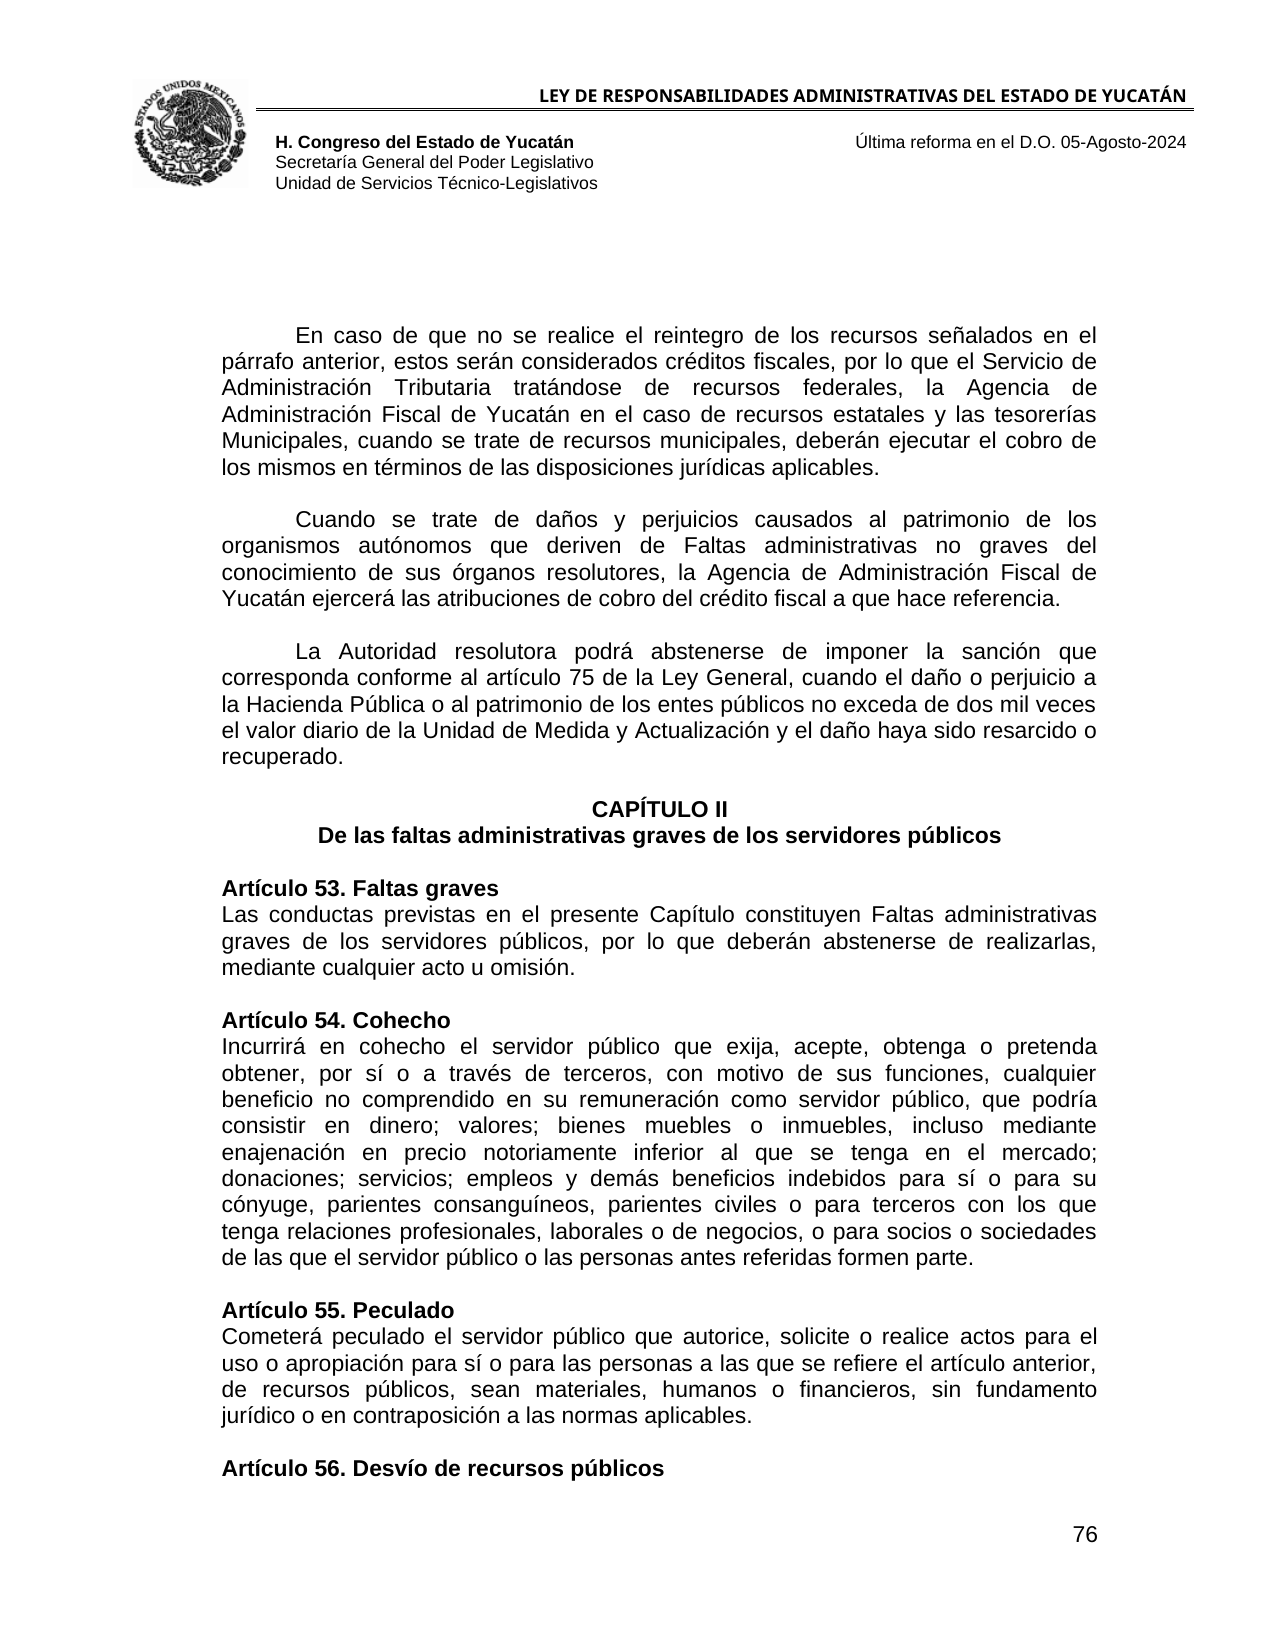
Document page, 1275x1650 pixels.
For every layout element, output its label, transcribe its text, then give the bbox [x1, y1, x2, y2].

text Artículo 54. Cohecho [221, 1007, 1098, 1033]
text De las faltas administrativas graves de los servidores públicos [221, 822, 1098, 849]
text CAPÍTULO II [221, 796, 1098, 822]
text Las conductas previstas en el presente Capítulo constituyen Faltas administrativas graves de los servidores públicos, por lo que deberán abstenerse de realizarlas, mediante cualquier acto u omisión. [221, 901, 1098, 981]
text La Autoridad resolutora podrá abstenerse de imponer la sanción que corresponda conforme al artículo 75 de la Ley General, cuando el daño o perjuicio a la Hacienda Pública o al patrimonio de los entes públicos no exceda de dos mil veces el valor diario de la Unidad de Medida y Actualización y el daño haya sido resarcido o recuperado. [221, 638, 1098, 770]
text Artículo 56. Desvío de recursos públicos [221, 1455, 1098, 1481]
text Cometerá peculado el servidor público que autorice, solicite o realice actos para el uso o apropiación para sí o para las personas a las que se refiere el artículo anterior, de recursos públicos, sean materiales, humanos o financieros, sin fundamento jurídico o en contraposición a las normas aplicables. [221, 1323, 1098, 1428]
text Incurrirá en cohecho el servidor público que exija, acepte, obtenga o pretenda obtener, por sí o a través de terceros, con motivo de sus funciones, cualquier beneficio no comprendido en su remuneración como servidor público, que podría consistir en dinero; valores; bienes muebles o inmuebles, incluso mediante enajenación en precio notoriamente inferior al que se tenga en el mercado; donaciones; servicios; empleos y demás beneficios indebidos para sí o para su cónyuge, parientes consanguíneos, parientes civiles o para terceros con los que tenga relaciones profesionales, laborales o de negocios, o para socios o sociedades de las que el servidor público o las personas antes referidas formen parte. [221, 1033, 1098, 1270]
text En caso de que no se realice el reintegro de los recursos señalados en el párrafo anterior, estos serán considerados créditos fiscales, por lo que el Servicio de Administración Tributaria tratándose de recursos federales, la Agencia de Administración Fiscal de Yucatán en el caso de recursos estatales y las tesorerías Municipales, cuando se trate de recursos municipales, deberán ejecutar el cobro de los mismos en términos de las disposiciones jurídicas aplicables. [221, 322, 1098, 480]
text Artículo 55. Peculado [221, 1297, 1098, 1323]
text Artículo 53. Faltas graves [221, 875, 1098, 901]
text Cuando se trate de daños y perjuicios causados al patrimonio de los organismos autónomos que deriven de Faltas administrativas no graves del conocimiento de sus órganos resolutores, la Agencia de Administración Fiscal de Yucatán ejercerá las atribuciones de cobro del crédito fiscal a que hace referencia. [221, 506, 1098, 612]
